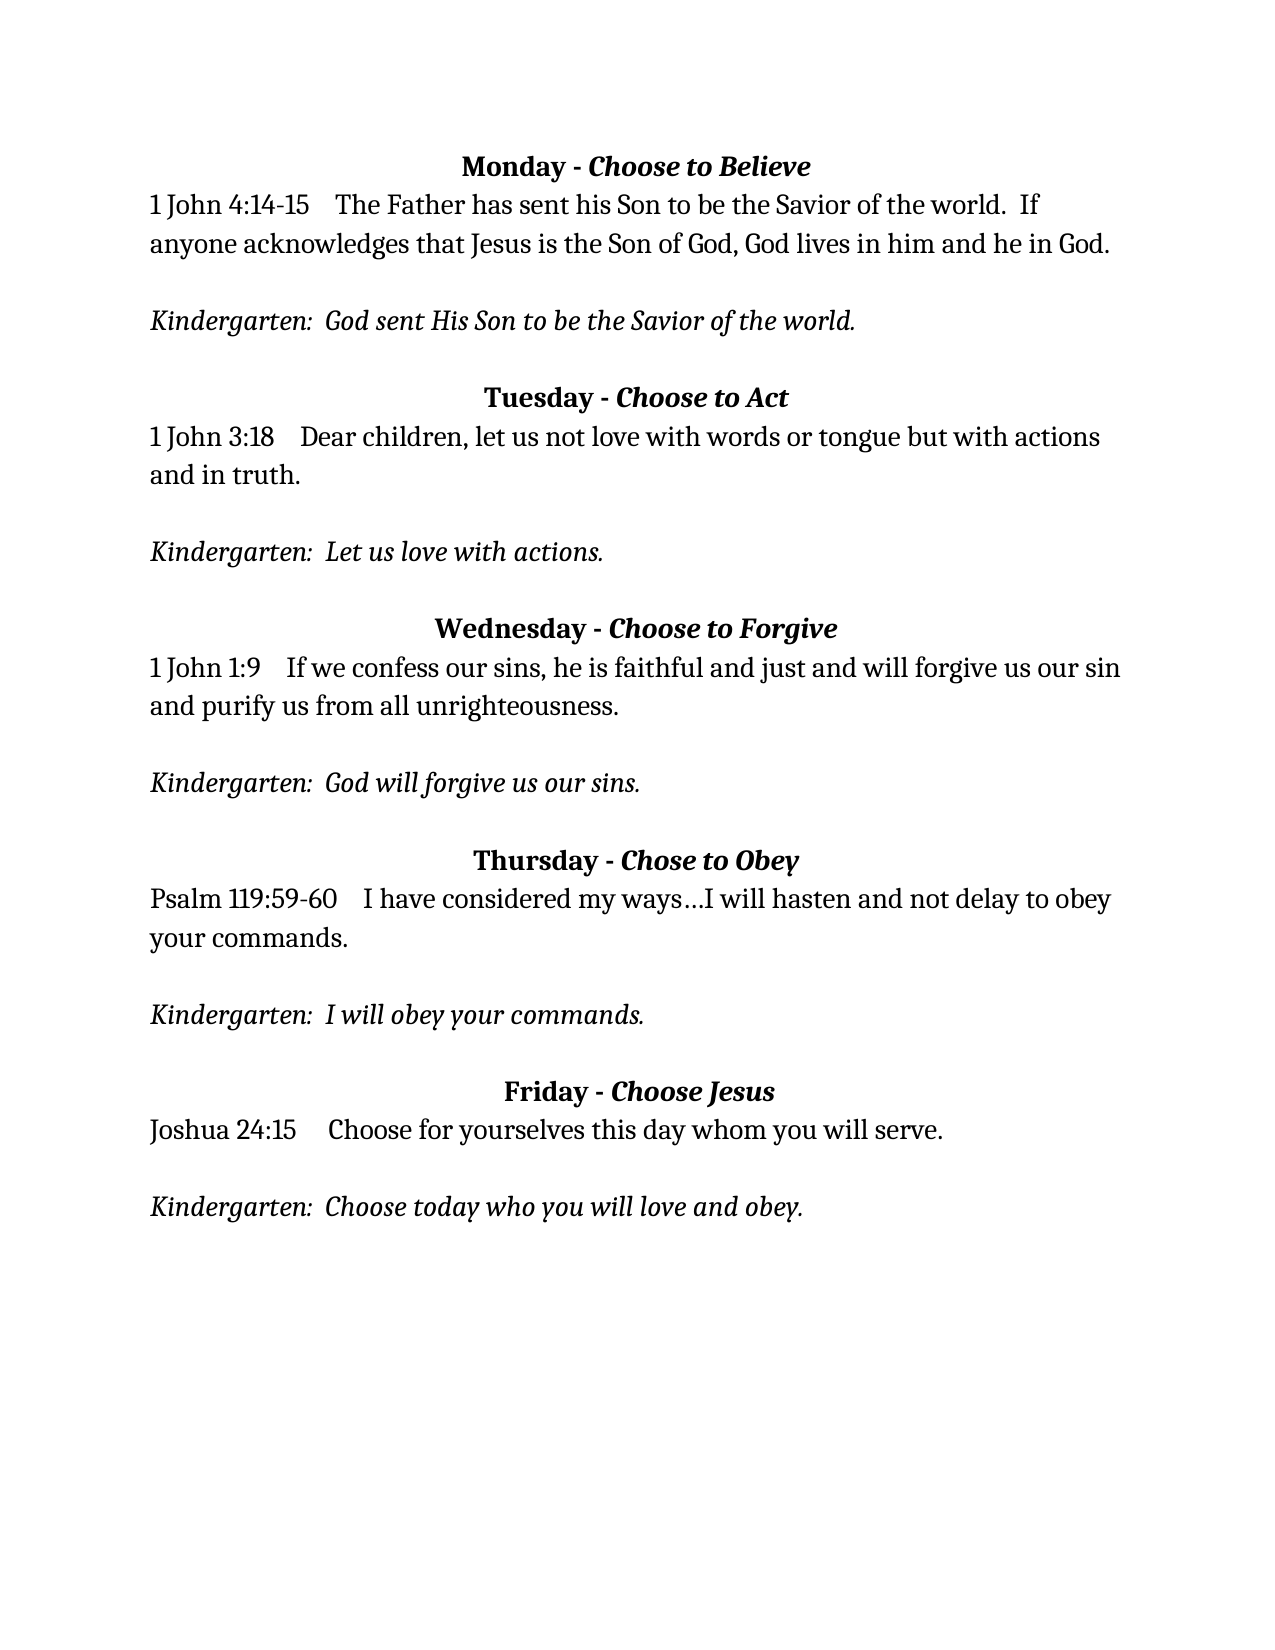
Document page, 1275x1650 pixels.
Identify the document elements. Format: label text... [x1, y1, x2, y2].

text 1 John 4:14-15 The Father has sent his Son to be the Savior of the world. If anyone acknowledges that Jesus is the Son of God, God lives in him and he in God. [150, 188, 1125, 261]
text Thursday - Chose to Obey [150, 844, 1125, 877]
text Wednesday - Choose to Forgive [150, 612, 1125, 646]
text Kindergarten: I will obey your commands. [150, 998, 1125, 1031]
text Friday - Choose Jesus [150, 1075, 1125, 1108]
text Monday - Choose to Believe [150, 150, 1125, 183]
text 1 John 1:9 If we confess our sins, he is faithful and just and will forgive us our sin and purify us from all unrighteousness. [150, 651, 1125, 723]
text Kindergarten: God sent His Son to be the Savior of the world. [150, 304, 1125, 338]
text Kindergarten: Choose today who you will love and obey. [150, 1191, 1125, 1224]
text Tuesday - Choose to Act [150, 381, 1125, 415]
text Kindergarten: Let us love with actions. [150, 535, 1125, 569]
text Joshua 24:15 Choose for yourselves this day whom you will serve. [150, 1113, 1125, 1147]
text Psalm 119:59-60 I have considered my ways…I will hasten and not delay to obey your commands. [150, 882, 1125, 954]
text Kindergarten: God will forgive us our sins. [150, 767, 1125, 800]
text 1 John 3:18 Dear children, let us not love with words or tongue but with actions and in truth. [150, 420, 1125, 492]
